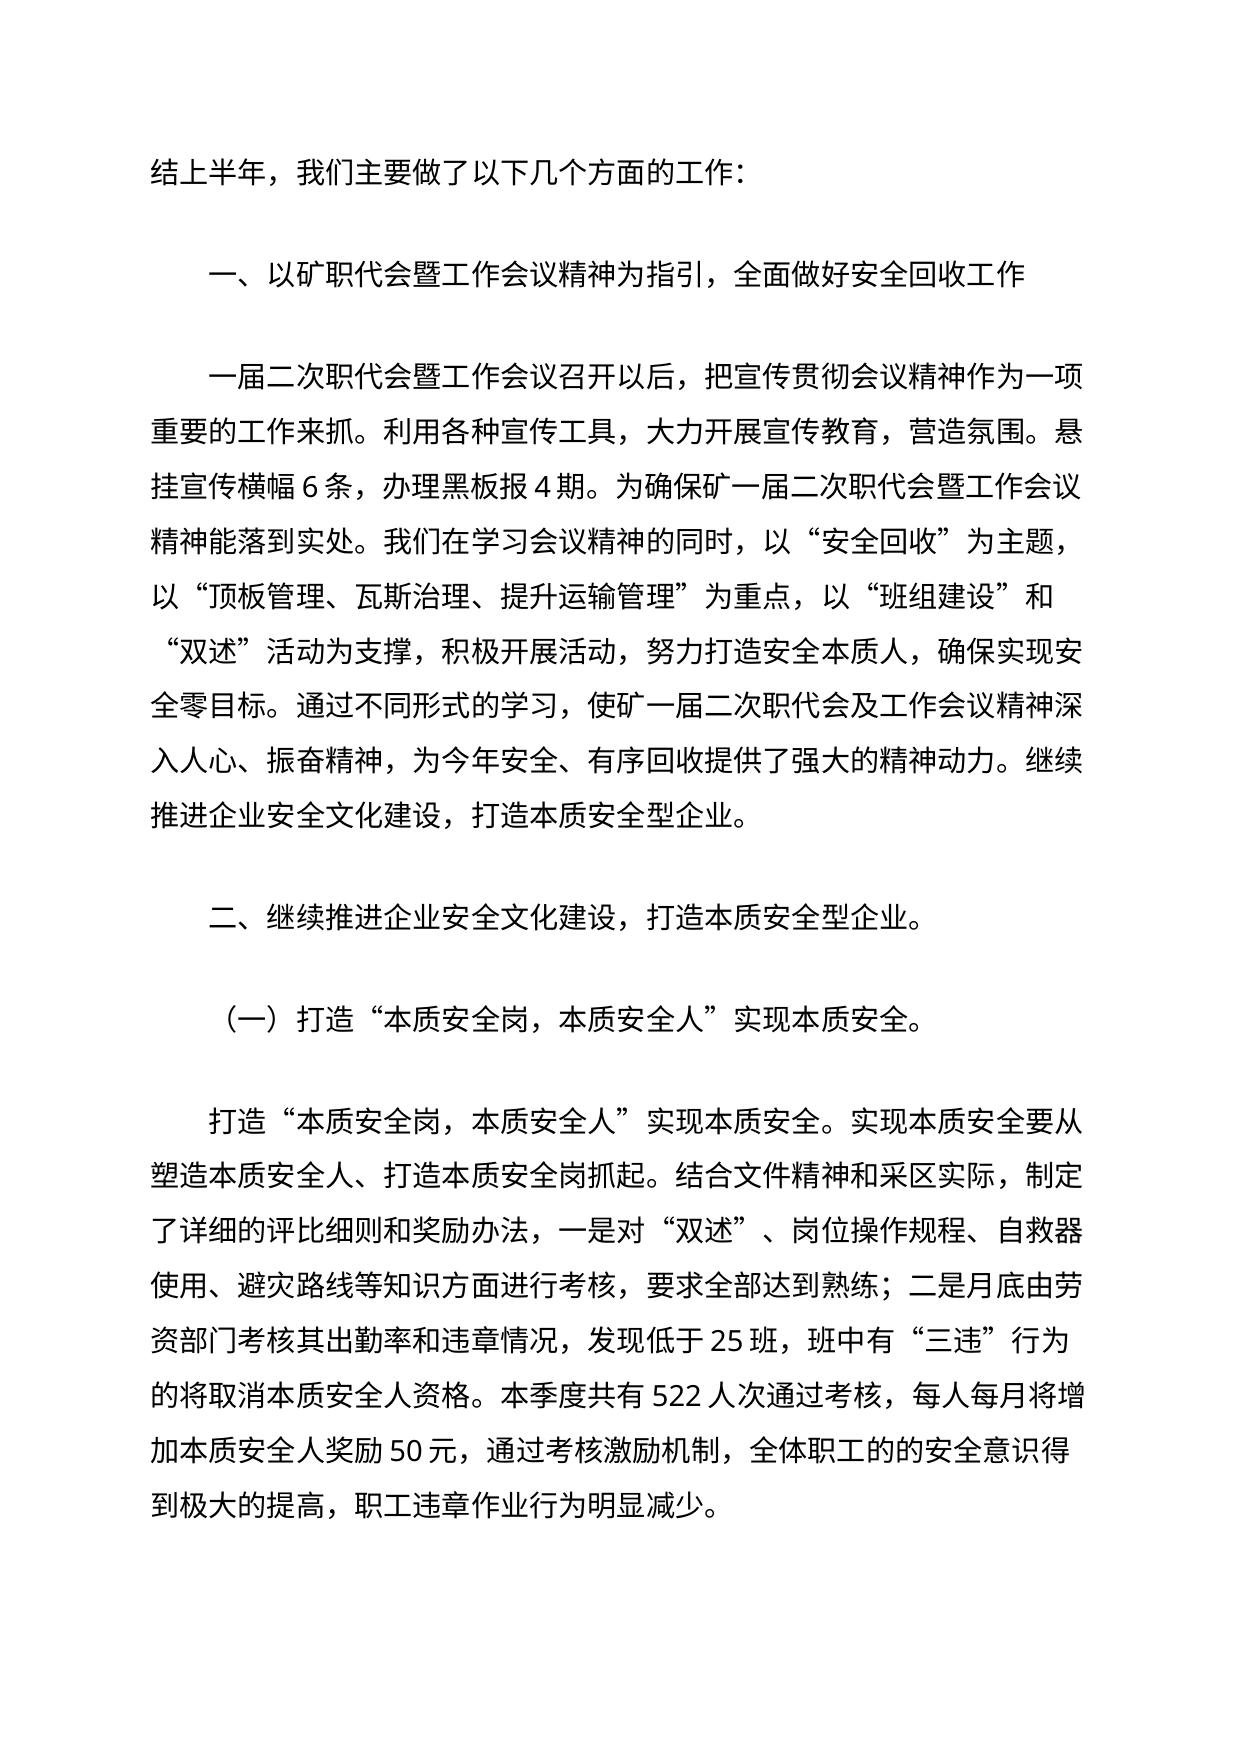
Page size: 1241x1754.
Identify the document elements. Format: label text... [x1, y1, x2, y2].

text 打造“本质安全岗，本质安全人”实现本质安全。实现本质安全要从塑造本质安全人、打造本质安全岗抓起。结合文件精神和采区实际，制定了详细的评比细则和奖励办法，一是对“双述”、岗位操作规程、自救器使用、避灾路线等知识方面进行考核，要求全部达到熟练；二是月底由劳资部门考核其出勤率和违章情况，发现低于25班，班中有“三违”行为的将取消本质安全人资格。本季度共有522人次通过考核，每人每月将增加本质安全人奖励50元，通过考核激励机制，全体职工的的安全意识得到极大的提高，职工违章作业行为明显减少。 [150, 1098, 1090, 1525]
text 一届二次职代会暨工作会议召开以后，把宣传贯彻会议精神作为一项重要的工作来抓。利用各种宣传工具，大力开展宣传教育，营造氛围。悬挂宣传横幅6条，办理黑板报4期。为确保矿一届二次职代会暨工作会议精神能落到实处。我们在学习会议精神的同时，以“安全回收”为主题，以“顶板管理、瓦斯治理、提升运输管理”为重点，以“班组建设”和“双述”活动为支撑，积极开展活动，努力打造安全本质人，确保实现安全零目标。通过不同形式的学习，使矿一届二次职代会及工作会议精神深入人心、振奋精神，为今年安全、有序回收提供了强大的精神动力。继续推进企业安全文化建设，打造本质安全型企业。 [150, 353, 1090, 835]
text 二、继续推进企业安全文化建设，打造本质安全型企业。 [150, 894, 1090, 937]
text （一）打造“本质安全岗，本质安全人”实现本质安全。 [150, 996, 1090, 1039]
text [150, 150, 1090, 192]
text 一、以矿职代会暨工作会议精神为指引，全面做好安全回收工作 [150, 252, 1090, 294]
